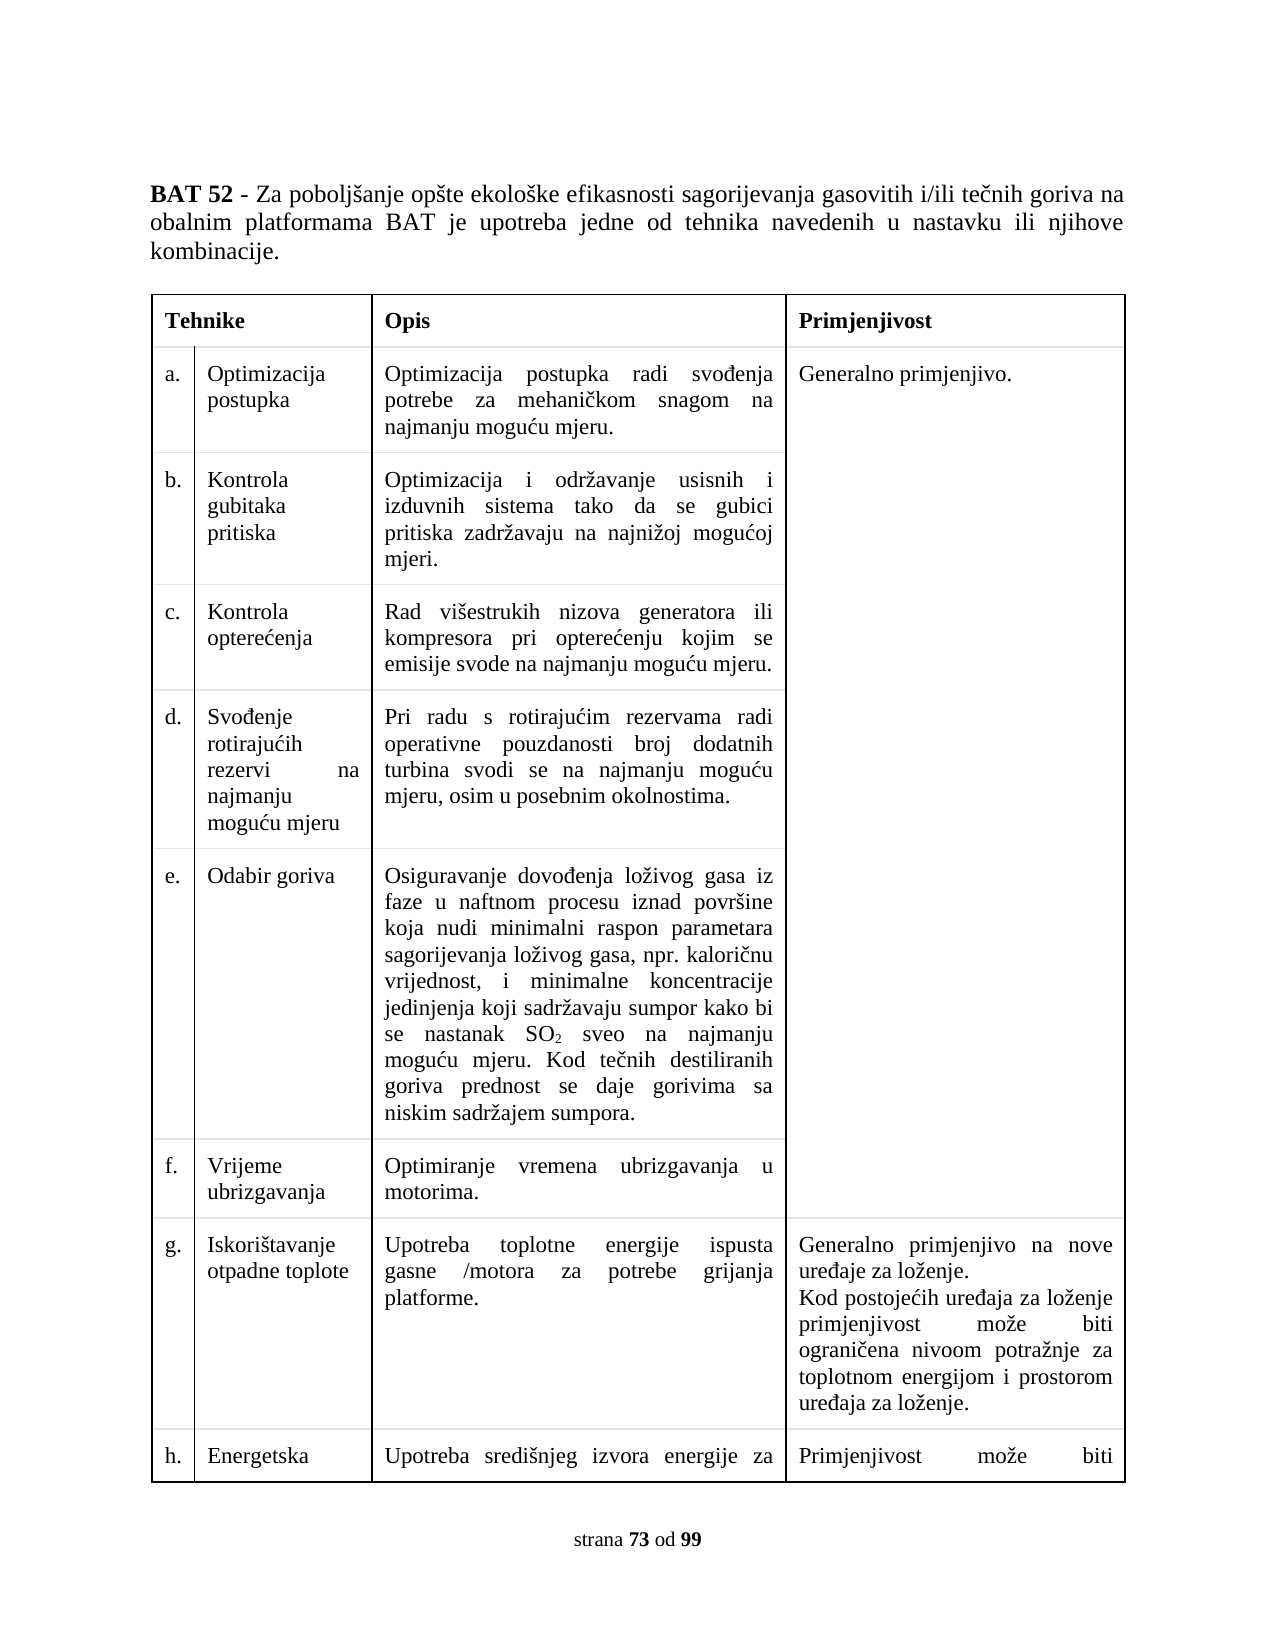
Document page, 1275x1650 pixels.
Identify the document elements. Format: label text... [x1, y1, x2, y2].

text BAT 52 - Za poboljšanje opšte ekološke efikasnosti sagorijevanja gasovitih i/ili tečnih goriva na obalnim platformama BAT je upotreba jedne od tehnika navedenih u nastavku ili njihove kombinacije. [150, 179, 1125, 265]
